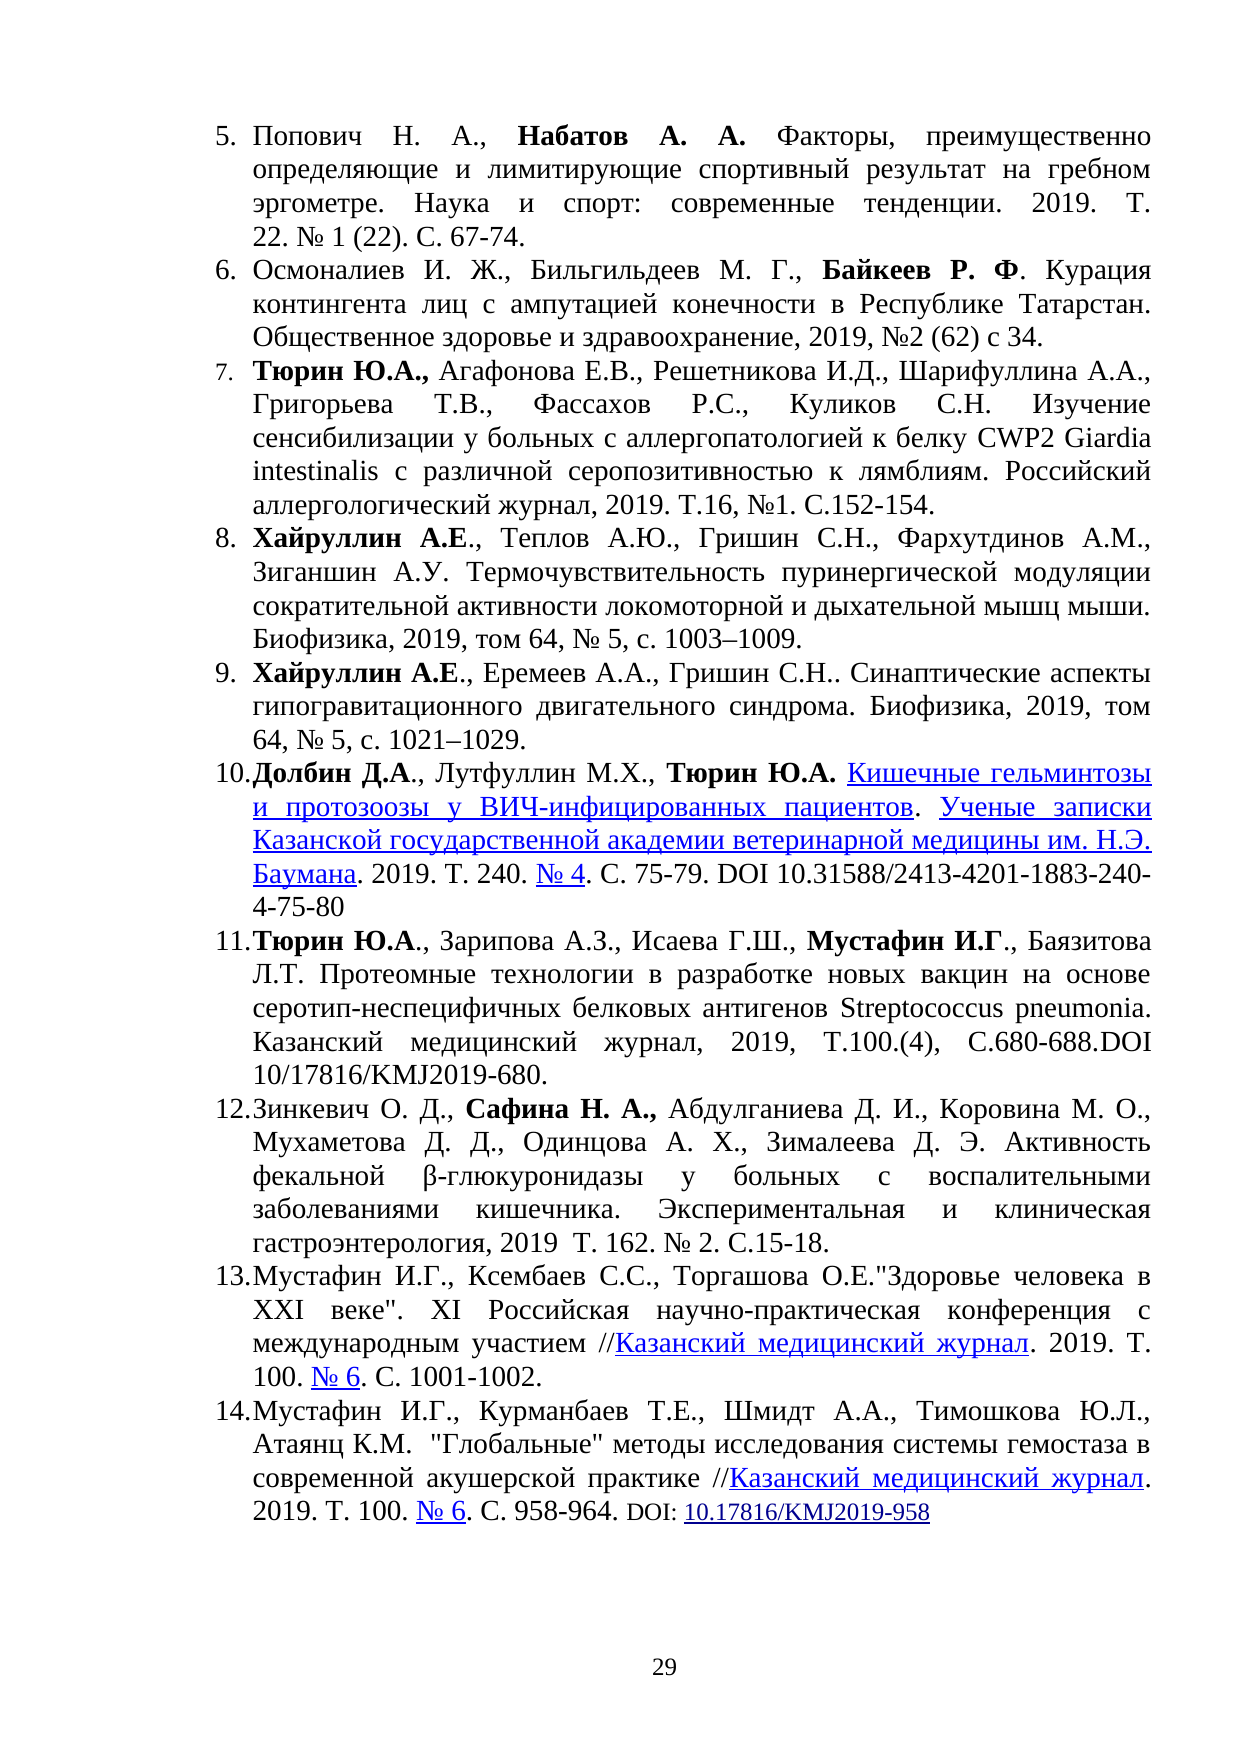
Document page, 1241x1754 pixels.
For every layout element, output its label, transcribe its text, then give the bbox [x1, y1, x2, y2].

list Тюрин Ю.А., Зарипова А.З., Исаева Г.Ш., Мустафин И.Г., Баязитова Л.Т. Протеомные технологии в разработке новых вакцин на основе серотип-неспецифичных белковых антигенов Streptococcus pneumonia. Казанский медицинский журнал, 2019, Т.100.(4), С.680-688.DOI 10/17816/KMJ2019-680. [215, 923, 1152, 1091]
list Мустафин И.Г., Ксембаев С.С., Торгашова О.Е."Здоровье человека в XXI веке". XI Российская научно-практическая конференция c международным участием //Казанский медицинский журнал. 2019. Т. 100. № 6. С. 1001-1002. [215, 1258, 1152, 1393]
list Долбин Д.А., Лутфуллин М.Х., Тюрин Ю.А. Кишечные гельминтозы и протозоозы у ВИЧ-инфицированных пациентов. Ученые записки Казанской государственной академии ветеринарной медицины им. Н.Э. Баумана. 2019. Т. 240. № 4. С. 75-79. DOI 10.31588/2413-4201-1883-240-4-75-80 [215, 755, 1152, 923]
list Мустафин И.Г., Курманбаев Т.Е., Шмидт А.А., Тимошкова Ю.Л., Атаянц К.М. "Глобальные" методы исследования системы гемостаза в современной акушерской практике //Казанский медицинский журнал. 2019. Т. 100. № 6. С. 958-964. DOI: 10.17816/KMJ2019-958 [215, 1393, 1152, 1527]
list Хайруллин А.Е., Теплов А.Ю., Гришин С.Н., Фархутдинов А.М., Зиганшин А.У. Термочувствительность пуринергической модуляции сократительной активности локомоторной и дыхательной мышц мыши. Биофизика, 2019, том 64, № 5, с. 1003–1009. [215, 521, 1152, 655]
list Зинкевич О. Д., Сафина Н. А., Абдулганиева Д. И., Коровина М. О., Мухаметова Д. Д., Одинцова А. Х., Зималеева Д. Э. Активность фекальной β-глюкуронидазы у больных с воспалительными заболеваниями кишечника. Экспериментальная и клиническая гастроэнтерология, 2019 Т. 162. № 2. С.15-18. [215, 1091, 1152, 1258]
list Попович Н. А., Набатов А. А. Факторы, преимущественно определяющие и лимитирующие спортивный результат на гребном эргометре. Наука и спорт: современные тенденции. 2019. Т. 22. № 1 (22). С. 67-74. [215, 118, 1152, 252]
list Тюрин Ю.А., Агафонова Е.В., Решетникова И.Д., Шарифуллина А.А., Григорьева Т.В., Фассахов Р.С., Куликов С.Н. Изучение сенсибилизации у больных с аллергопатологией к белку CWP2 Giardia intestinalis с различной серопозитивностью к лямблиям. Российский аллергологический журнал, 2019. Т.16, №1. С.152-154. [215, 353, 1152, 521]
list Хайруллин А.Е., Еремеев А.А., Гришин С.Н.. Синаптические аспекты гипогравитационного двигательного синдрома. Биофизика, 2019, том 64, № 5, с. 1021–1029. [215, 655, 1152, 755]
list Осмоналиев И. Ж., Бильгильдеев М. Г., Байкеев Р. Ф. Курация контингента лиц с ампутацией конечности в Республике Татарстан. Общественное здоровье и здравоохранение, 2019, №2 (62) с 34. [215, 252, 1152, 353]
